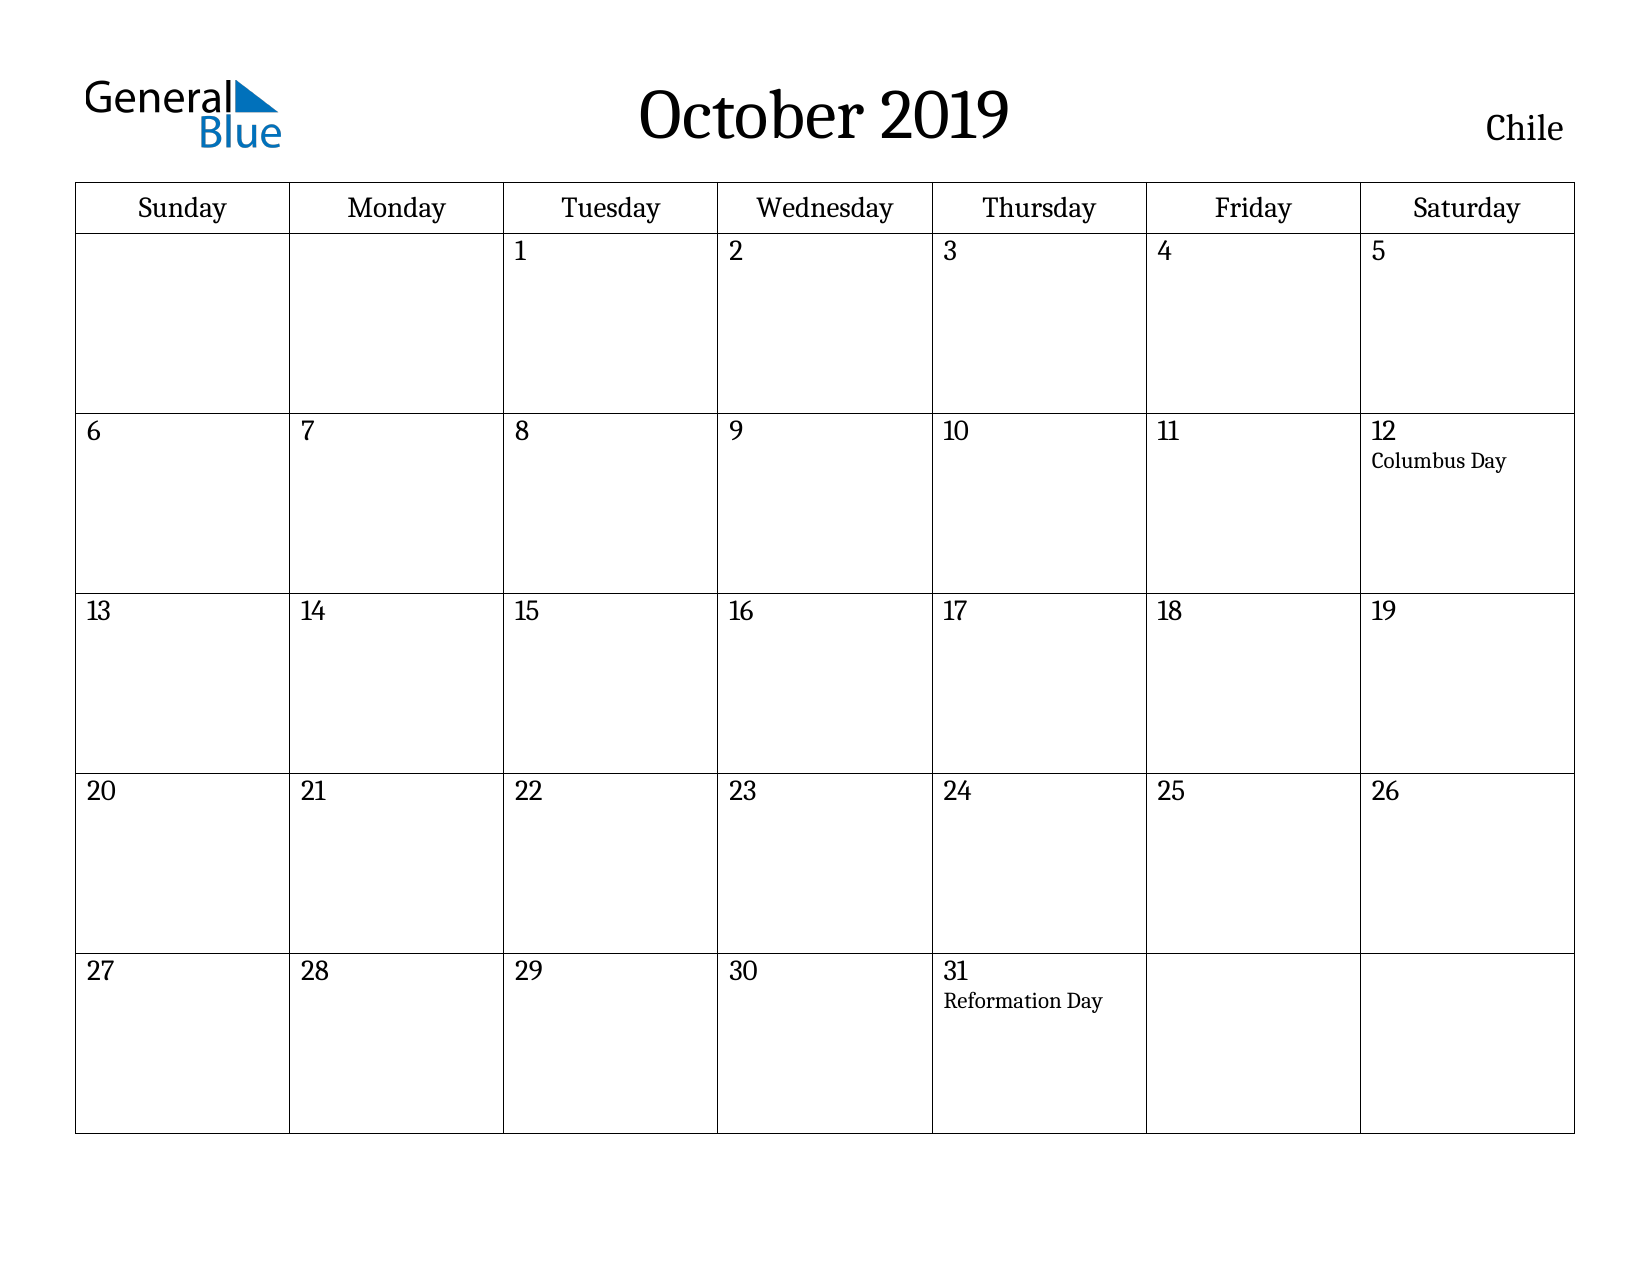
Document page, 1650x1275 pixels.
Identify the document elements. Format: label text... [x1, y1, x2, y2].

table_cell [290, 988, 503, 1133]
table_cell [290, 627, 503, 773]
picture [86, 80, 281, 148]
table_cell 6 [76, 414, 289, 447]
table_cell 25 [1147, 774, 1360, 807]
table_cell [76, 808, 289, 953]
table_cell 26 [1361, 774, 1574, 807]
table_cell Friday [1147, 183, 1360, 233]
table_cell [933, 448, 1146, 593]
table_cell 14 [290, 594, 503, 627]
table_cell [718, 988, 932, 1133]
table_cell [76, 627, 289, 773]
table_cell Columbus Day [1361, 448, 1574, 593]
table_header [76, 75, 503, 182]
table_cell [1147, 808, 1360, 953]
table_cell [504, 627, 717, 773]
table_cell 22 [504, 774, 717, 807]
table_cell [933, 267, 1146, 413]
table_cell 28 [290, 954, 503, 987]
table_header October 2019 [504, 75, 1146, 182]
table_cell 17 [933, 594, 1146, 627]
table_header Chile [1146, 75, 1574, 182]
table_cell [933, 808, 1146, 953]
table_cell [718, 808, 932, 953]
table_cell 15 [504, 594, 717, 627]
table_cell [290, 448, 503, 593]
table_cell [1361, 627, 1574, 773]
table_cell 5 [1361, 234, 1574, 267]
table_cell 18 [1147, 594, 1360, 627]
table_cell [504, 267, 717, 413]
table_cell 13 [76, 594, 289, 627]
table_cell [1147, 988, 1360, 1133]
table_cell Reformation Day [933, 988, 1146, 1133]
table_cell 10 [933, 414, 1146, 447]
table_cell Thursday [933, 183, 1146, 233]
table_cell [290, 808, 503, 953]
table_cell 31 [933, 954, 1146, 987]
table_cell [1361, 267, 1574, 413]
table_cell 1 [504, 234, 717, 267]
table_cell [933, 627, 1146, 773]
table_cell 23 [718, 774, 932, 807]
table_cell [718, 267, 932, 413]
table_cell 29 [504, 954, 717, 987]
table_cell 9 [718, 414, 932, 447]
table_cell 20 [76, 774, 289, 807]
table_cell 24 [933, 774, 1146, 807]
table_cell [1147, 627, 1360, 773]
table_cell Tuesday [504, 183, 717, 233]
table_cell 3 [933, 234, 1146, 267]
table_cell [1361, 954, 1574, 987]
table_cell [504, 988, 717, 1133]
table_cell 27 [76, 954, 289, 987]
table_cell [718, 627, 932, 773]
table_cell [76, 448, 289, 593]
table_cell [290, 234, 503, 267]
table_cell [290, 267, 503, 413]
table_cell [1361, 988, 1574, 1133]
table_cell [1147, 448, 1360, 593]
table_cell [1147, 954, 1360, 987]
table_cell 2 [718, 234, 932, 267]
table_cell 30 [718, 954, 932, 987]
table_cell 19 [1361, 594, 1574, 627]
table_cell 7 [290, 414, 503, 447]
table_cell 16 [718, 594, 932, 627]
table_cell [76, 267, 289, 413]
table_cell [76, 234, 289, 267]
table_cell [504, 808, 717, 953]
table_cell [76, 988, 289, 1133]
table_cell [1147, 267, 1360, 413]
table_cell 11 [1147, 414, 1360, 447]
table_cell Monday [290, 183, 503, 233]
table_cell Saturday [1361, 183, 1574, 233]
table_cell [718, 448, 932, 593]
table_cell 8 [504, 414, 717, 447]
table_cell [1361, 808, 1574, 953]
table_cell [504, 448, 717, 593]
table_cell Sunday [76, 183, 289, 233]
table_cell 12 [1361, 414, 1574, 447]
table_cell 21 [290, 774, 503, 807]
table_cell 4 [1147, 234, 1360, 267]
table_cell Wednesday [718, 183, 932, 233]
